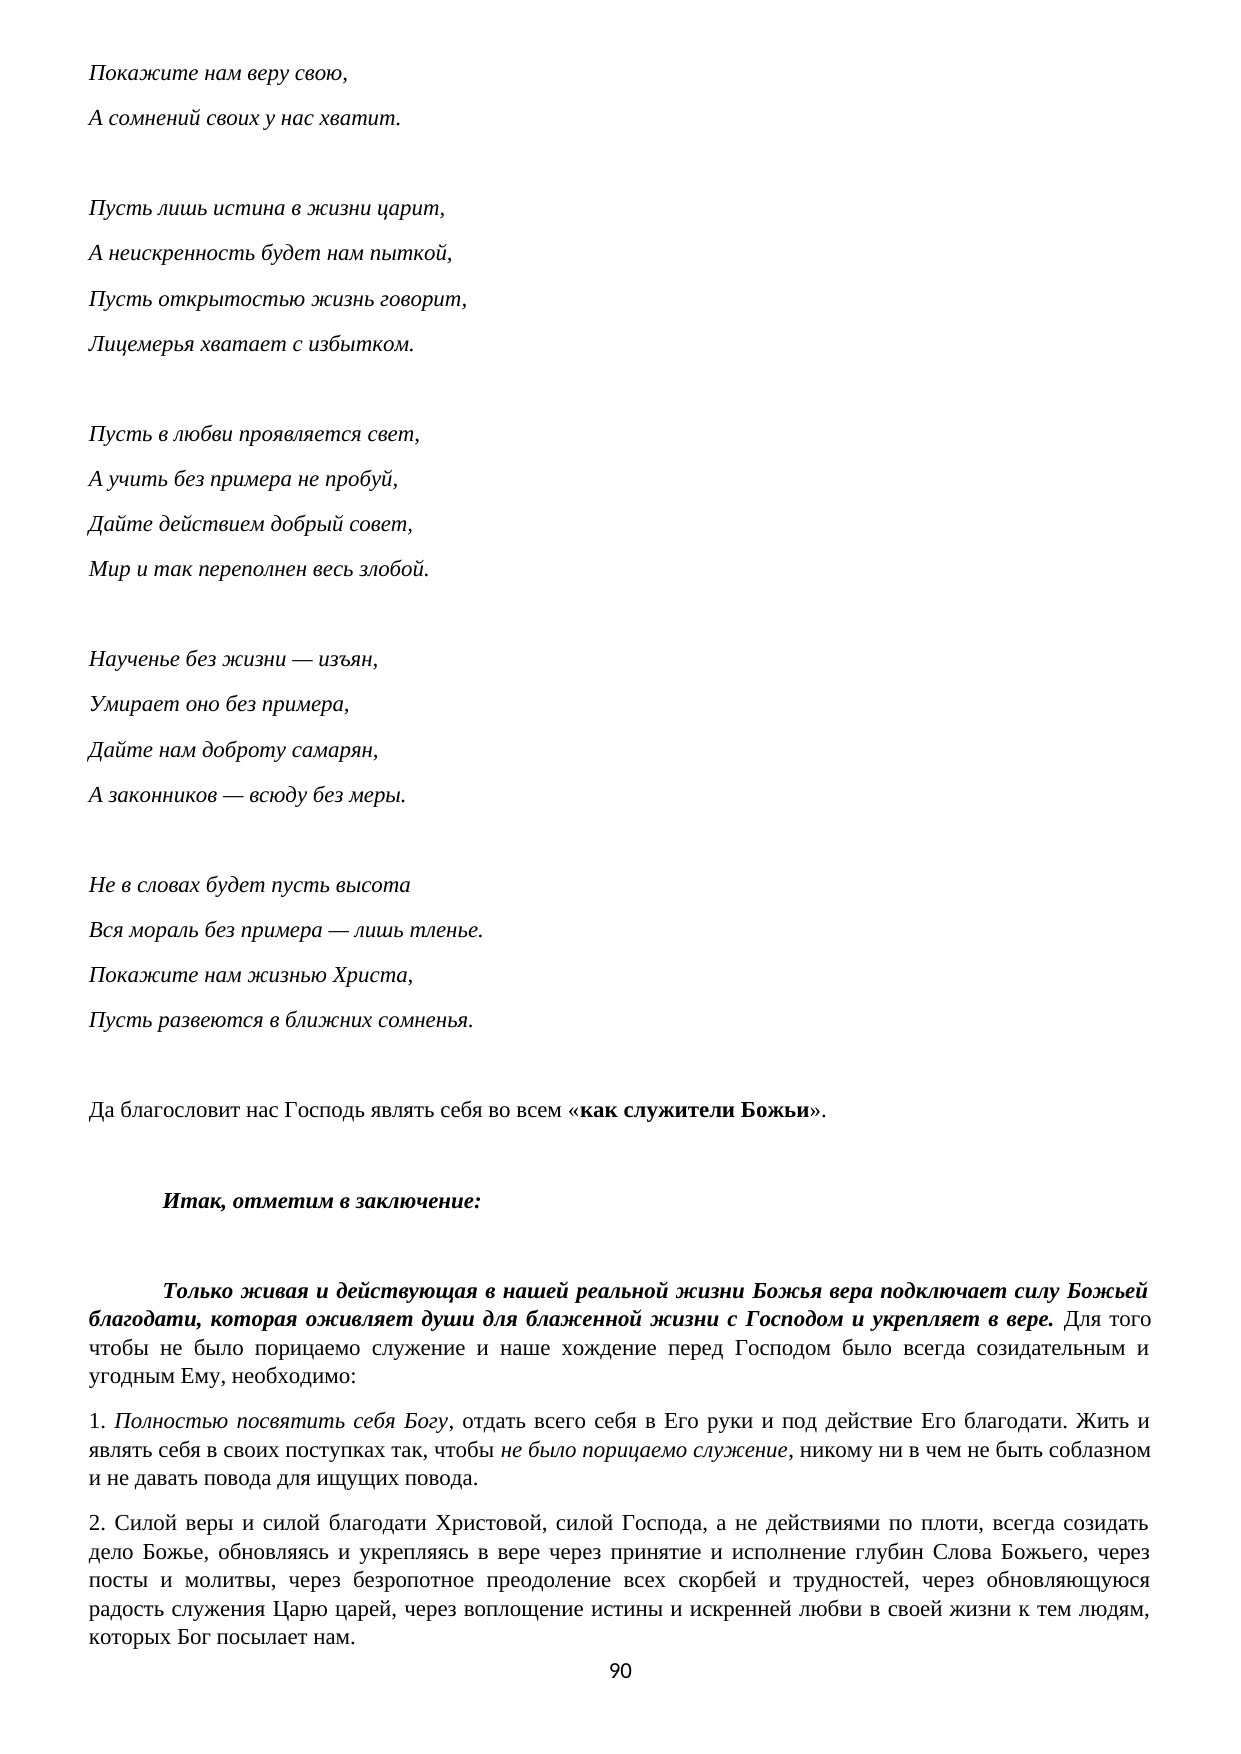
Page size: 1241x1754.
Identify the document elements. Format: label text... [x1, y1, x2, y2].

text Покажите нам жизнью Христа, [89, 961, 1152, 987]
text Пусть развеются в ближних сомненья. [89, 1006, 1152, 1033]
text Пусть открытостью жизнь говорит, [89, 284, 1152, 311]
text Вся мораль без примера — лишь тленье. [89, 916, 1152, 942]
text Лицемерья хватает с избытком. [89, 330, 1152, 356]
text А сомнений своих у нас хватит. [89, 104, 1152, 131]
text Дайте действием добрый совет, [89, 510, 1152, 536]
text Только живая и действующая в нашей реальной жизни Божья вера подключает силу Божьей благодати, которая оживляет души для блаженной жизни с Господом и укрепляет в вере. Для того чтобы не было порицаемо служение и наше хождение перед Господом было всегда созидательным и угодным Ему, необходимо: [89, 1277, 1152, 1388]
text 1. Полностью посвятить себя Богу, отдать всего себя в Его руки и под действие Его благодати. Жить и являть себя в своих поступках так, чтобы не было порицаемо служение, никому ни в чем не быть соблазном и не давать повода для ищущих повода. [89, 1407, 1152, 1491]
text А неискренность будет нам пыткой, [89, 239, 1152, 266]
text 2. Силой веры и силой благодати Христовой, силой Господа, а не действиями по плоти, всегда созидать дело Божье, обновляясь и укрепляясь в вере через принятие и исполнение глубин Слова Божьего, через посты и молитвы, через безропотное преодоление всех скорбей и трудностей, через обновляющуюся радость служения Царю царей, через воплощение истины и искренней любви в своей жизни к тем людям, которых Бог посылает нам. [89, 1509, 1152, 1649]
text Не в словах будет пусть высота [89, 871, 1152, 897]
text Итак, отметим в заключение: [89, 1187, 1152, 1213]
text Мир и так переполнен весь злобой. [89, 555, 1152, 582]
text А законников — всюду без меры. [89, 781, 1152, 807]
text Умирает оно без примера, [89, 691, 1152, 717]
text А учить без примера не пробуй, [89, 465, 1152, 491]
text Пусть в любви проявляется свет, [89, 420, 1152, 446]
text Наученье без жизни — изъян, [89, 645, 1152, 672]
text Пусть лишь истина в жизни царит, [89, 194, 1152, 221]
text Дайте нам доброту самарян, [89, 736, 1152, 762]
text Покажите нам веру свою, [89, 59, 1152, 85]
text Да благословит нас Господь являть себя во всем «как служители Божьи». [89, 1096, 1152, 1123]
